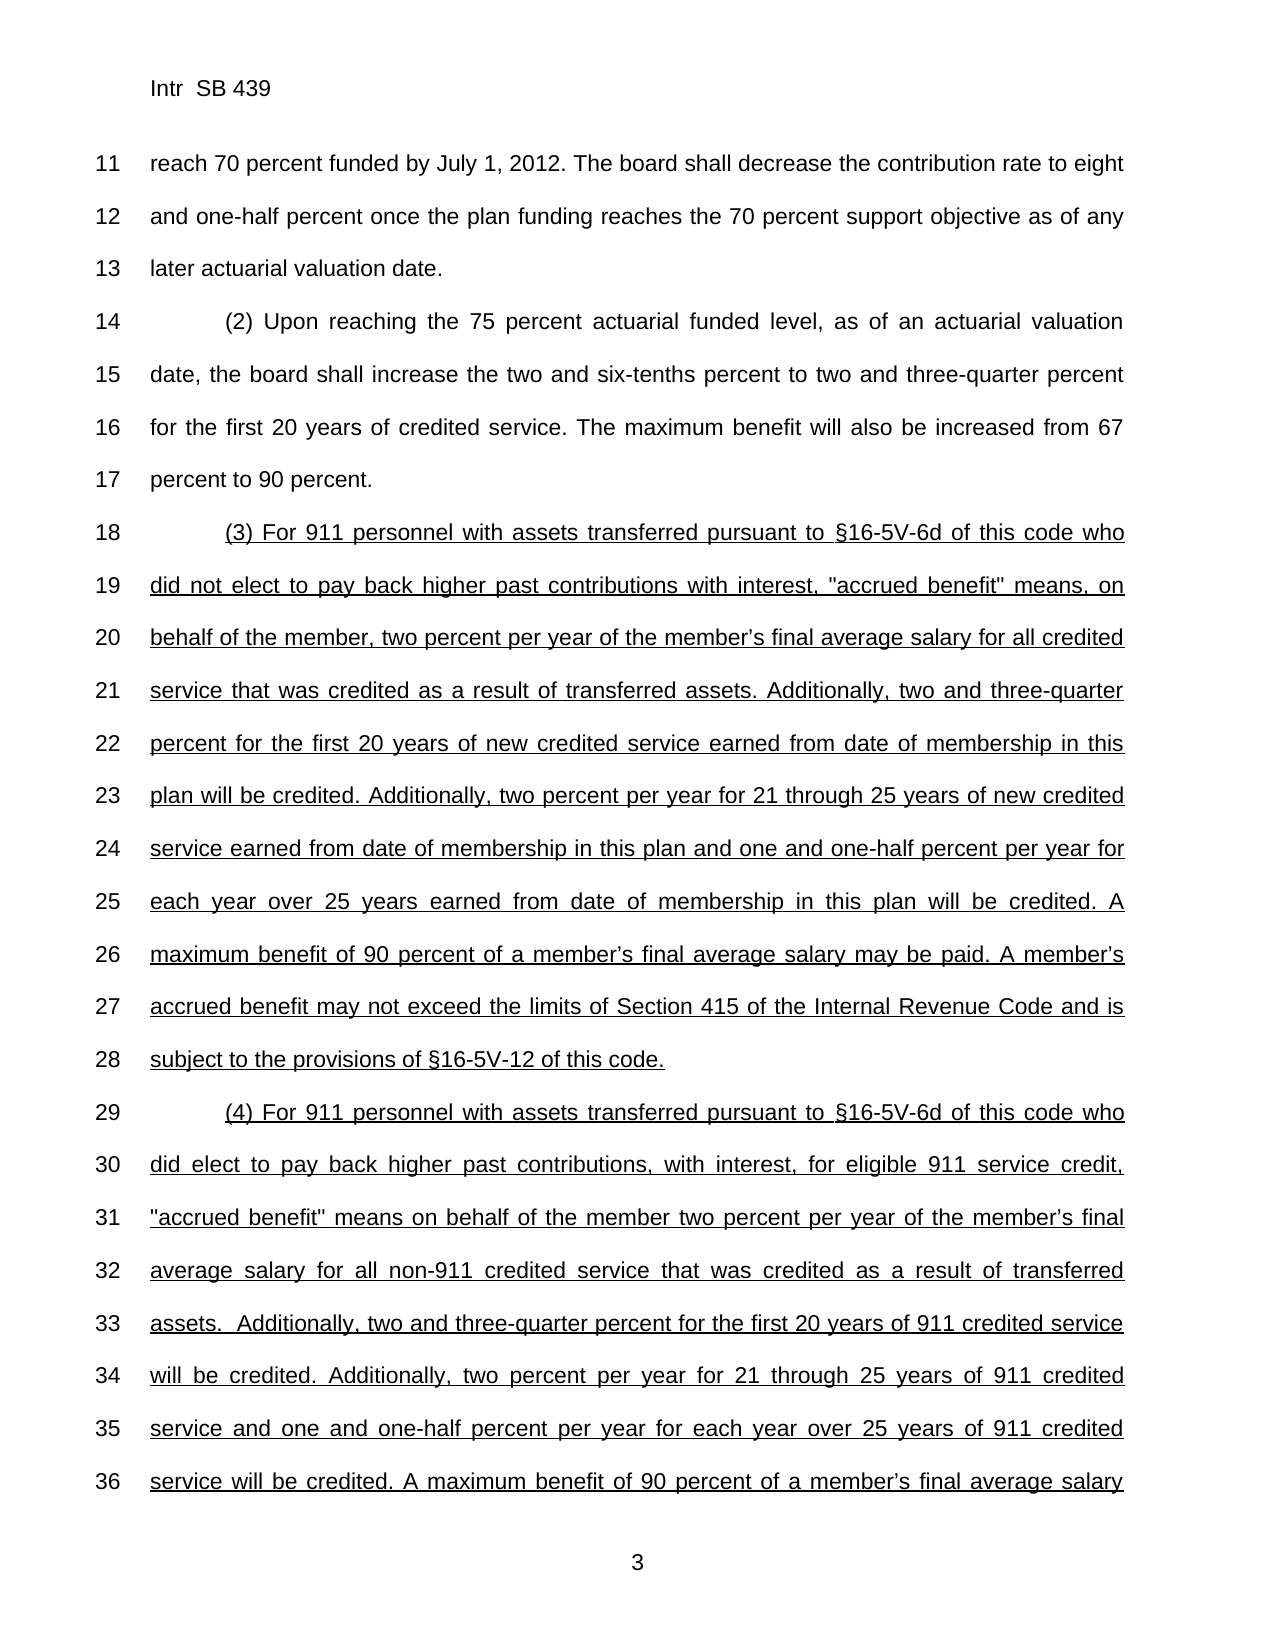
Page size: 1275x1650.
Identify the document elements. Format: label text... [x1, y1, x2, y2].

text (2) Upon reaching the 75 percent actuarial funded level, as of an actuarial valuation date, the board shall increase the two and six-tenths percent to two and three-quarter percent for the first 20 years of credited service. The maximum benefit will also be increased from 67 percent to 90 percent. [150, 308, 1125, 493]
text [150, 150, 1125, 282]
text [150, 1386, 1125, 1494]
text (3) For 911 personnel with assets transferred pursuant to §16-5V-6d of this code who did not elect to pay back higher past contributions with interest, "accrued benefit" means, on behalf of the member, two percent per year of the member’s final average salary for all credited service that was credited as a result of transferred assets. Additionally, two and three-quarter percent for the first 20 years of new credited service earned from date of membership in this plan will be credited. Additionally, two percent per year for 21 through 25 years of new credited service earned from date of membership in this plan and one and one-half percent per year for each year over 25 years earned from date of membership in this plan will be credited. A maximum benefit of 90 percent of a member’s final average salary may be paid. A member’s accrued benefit may not exceed the limits of Section 415 of the Internal Revenue Code and is subject to the provisions of §16-5V-12 of this code. [150, 519, 1125, 594]
text (3) For 911 personnel with assets transferred pursuant to §16-5V-6d of this code who did not elect to pay back higher past contributions with interest, "accrued benefit" means, on behalf of the member, two percent per year of the member’s final average salary for all credited service that was credited as a result of transferred assets. Additionally, two and three-quarter percent for the first 20 years of new credited service earned from date of membership in this plan will be credited. Additionally, two percent per year for 21 through 25 years of new credited service earned from date of membership in this plan and one and one-half percent per year for each year over 25 years earned from date of membership in this plan will be credited. A maximum benefit of 90 percent of a member’s final average salary may be paid. A member’s accrued benefit may not exceed the limits of Section 415 of the Internal Revenue Code and is subject to the provisions of §16-5V-12 of this code. [150, 648, 1125, 753]
